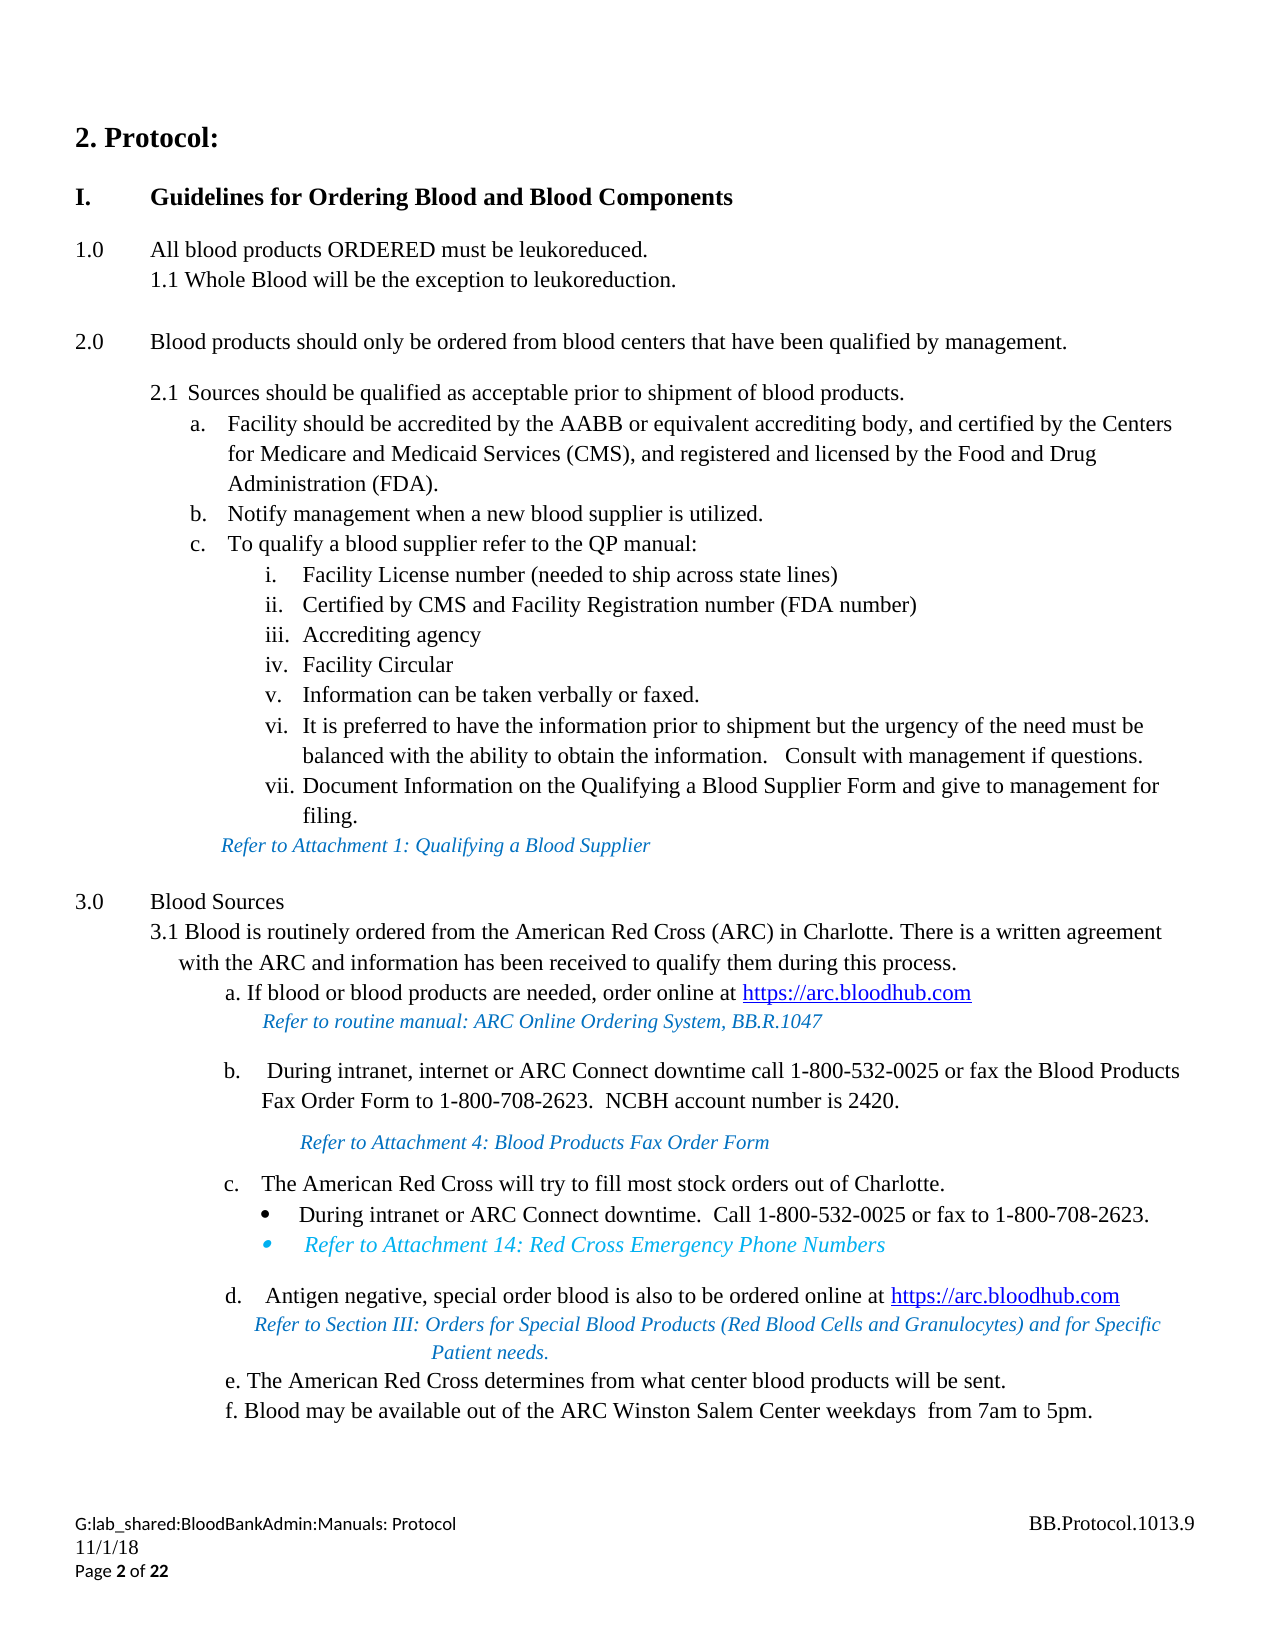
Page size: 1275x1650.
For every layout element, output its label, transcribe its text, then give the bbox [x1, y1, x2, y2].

text Patient needs. [150, 1340, 1200, 1364]
list Sources should be qualified as acceptable prior to shipment of blood products. [150, 379, 1200, 406]
list During intranet or ARC Connect downtime. Call 1-800-532-0025 or fax to 1-800-708-2623. [261, 1201, 1200, 1227]
list Facility License number (needed to ship across state lines) [265, 561, 1200, 587]
list Document Information on the Qualifying a Blood Supplier Form and give to management for filing. [265, 772, 1200, 829]
list It is preferred to have the information prior to shipment but the urgency of the need must be balanced with the ability to obtain the information. Consult with management if questions. [265, 712, 1200, 768]
list To qualify a blood supplier refer to the QP manual: [190, 531, 1200, 557]
text with the ARC and information has been received to qualify them during this process. [75, 948, 1200, 975]
list During intranet, internet or ARC Connect downtime call 1-800-532-0025 or fax the Blood Products Fax Order Form to 1-800-708-2623. NCBH account number is 2420. [223, 1057, 1200, 1114]
text e. The American Red Cross determines from what center blood products will be sent. [150, 1367, 1200, 1394]
list Facility should be accredited by the AABB or equivalent accrediting body, and certified by the Centers for Medicare and Medicaid Services (CMS), and registered and licensed by the Food and Drug Administration (FDA). [190, 410, 1200, 496]
text 3.0 Blood Sources [75, 888, 1200, 914]
text 1.1 Whole Blood will be the exception to leukoreduction. [75, 266, 1200, 293]
list Accrediting agency [265, 621, 1200, 647]
text I. Guidelines for Ordering Blood and Blood Components [75, 182, 1200, 211]
text 1.0 All blood products ORDERED must be leukoreduced. [75, 236, 1200, 262]
text Refer to Attachment 4: Blood Products Fax Order Form [150, 1130, 1200, 1154]
list The American Red Cross will try to fill most stock orders out of Charlotte. [223, 1170, 1200, 1197]
list Certified by CMS and Facility Registration number (FDA number) [265, 591, 1200, 617]
text f. Blood may be available out of the ARC Winston Salem Center weekdays from 7am to 5pm. [150, 1397, 1200, 1424]
text a. If blood or blood products are needed, order online at https://arc.bloodhub.com [225, 979, 1200, 1005]
text 2. Protocol: [75, 120, 1200, 153]
text 2.0 Blood products should only be ordered from blood centers that have been qualified by management. [75, 328, 1200, 355]
list Notify management when a new blood supplier is utilized. [190, 500, 1200, 527]
text Refer to Attachment 1: Qualifying a Blood Supplier [75, 833, 1200, 857]
list Facility Circular [265, 651, 1200, 678]
text Refer to Section III: Orders for Special Blood Products (Red Blood Cells and Granulocytes) and for Specific [150, 1312, 1200, 1336]
list Refer to Attachment 14: Red Cross Emergency Phone Numbers [261, 1231, 1200, 1257]
text Refer to routine manual: ARC Online Ordering System, BB.R.1047 [262, 1009, 1200, 1033]
list Information can be taken verbally or faxed. [265, 682, 1200, 708]
text 3.1 Blood is routinely ordered from the American Red Cross (ARC) in Charlotte. There is a written agreement [75, 918, 1200, 944]
text d. Antigen negative, special order blood is also to be ordered online at https://arc.bloodhub.com [150, 1282, 1200, 1308]
